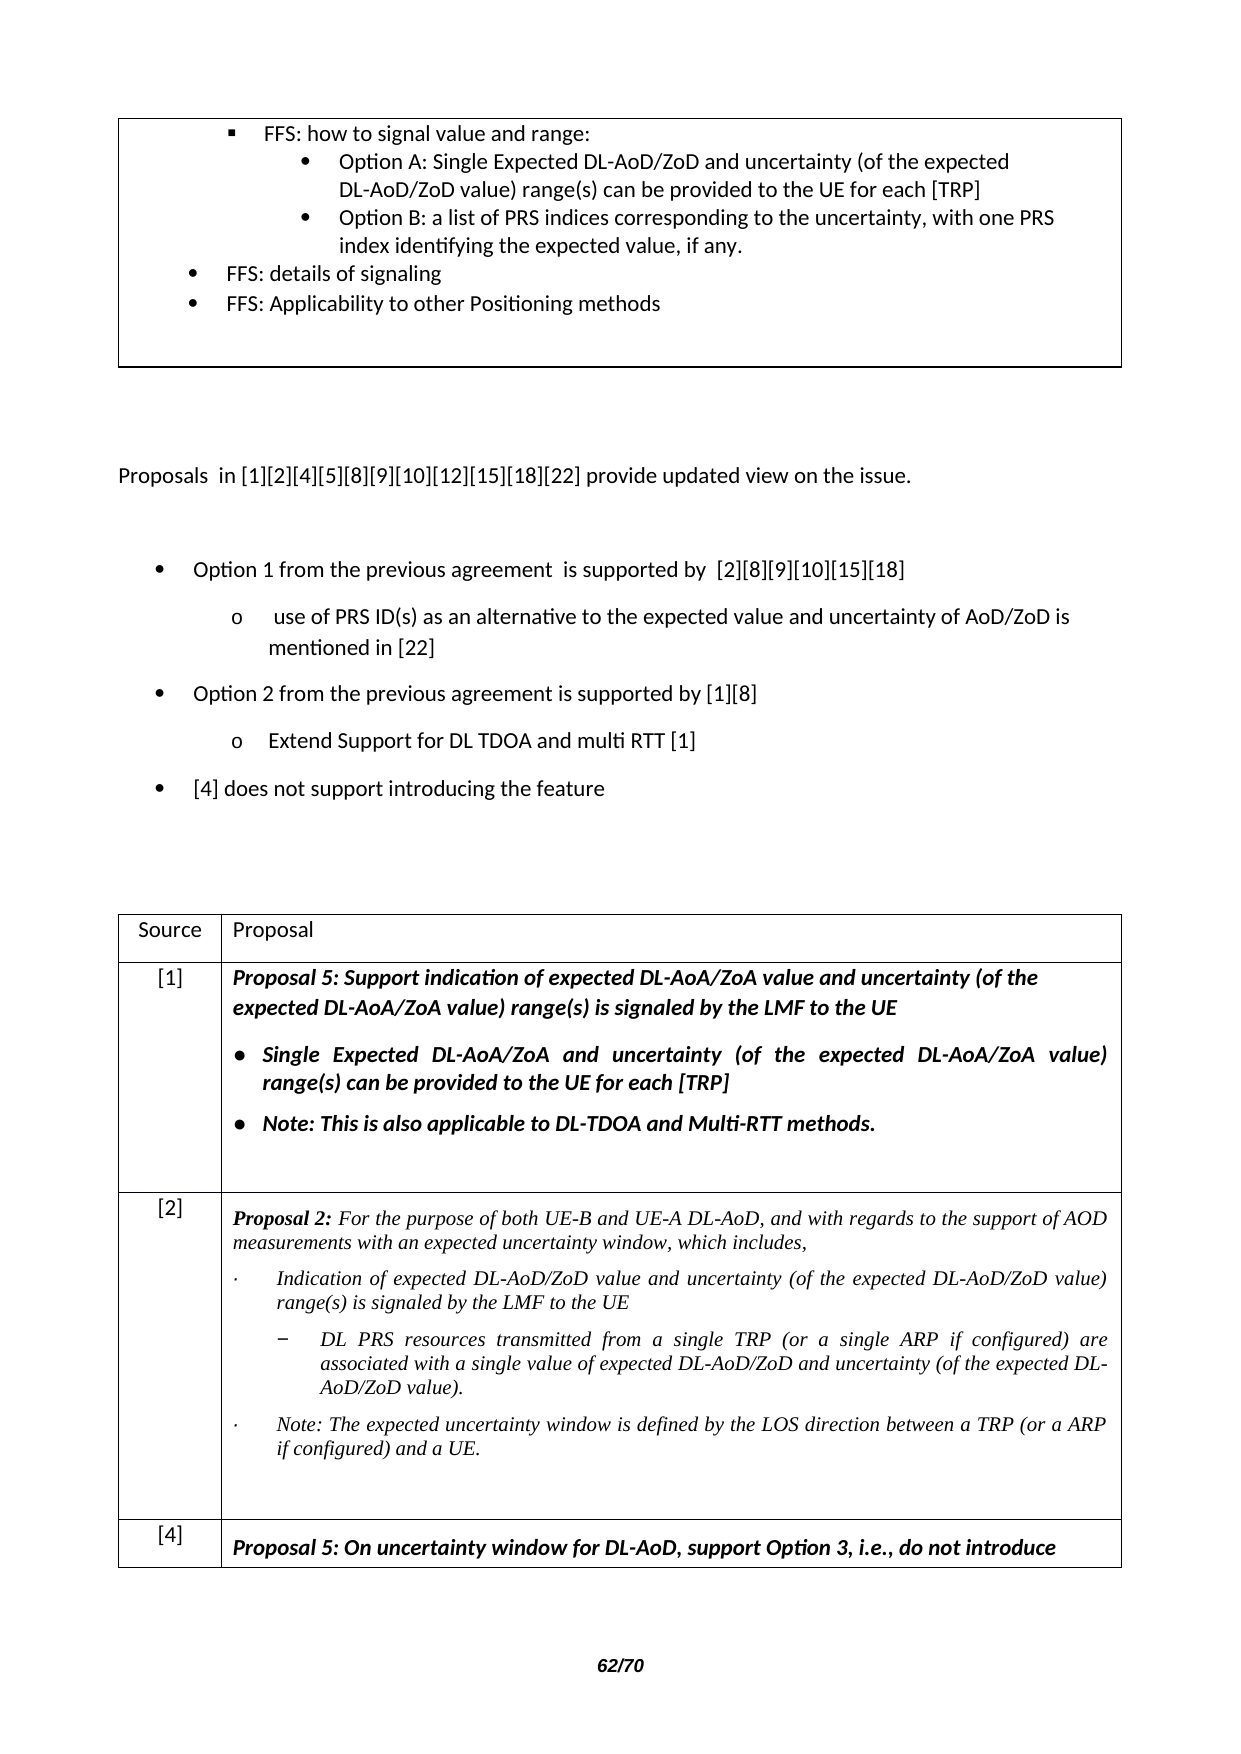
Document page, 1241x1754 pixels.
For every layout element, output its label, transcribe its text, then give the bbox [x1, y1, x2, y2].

table_cell Proposal 2: For the purpose of both UE-B and UE-A DL-AoD, and with regards to the support of AOD measurements with an expected uncertainty window, which includes, Indication of expected DL-AoD/ZoD value and uncertainty (of the expected DL-AoD/ZoD value) range(s) is signaled by the LMF to the UE DL PRS resources transmitted from a single TRP (or a single ARP if configured) are associated with a single value of expected DL-AoD/ZoD and uncertainty (of the expected DL-AoD/ZoD value). Note: The expected uncertainty window is defined by the LOS direction between a TRP (or a ARP if configured) and a UE. [222, 1193, 1121, 1519]
table_cell [2] [119, 1193, 221, 1519]
table_header Proposal [222, 915, 1121, 962]
list Option 1 from the previous agreement is supported by [2][8][9][10][15][18] [156, 555, 1122, 583]
text Proposals in [1][2][4][5][8][9][10][12][15][18][22] provide updated view on the issue. [118, 461, 1122, 489]
table_cell [1] [119, 963, 221, 1192]
list use of PRS ID(s) as an alternative to the expected value and uncertainty of AoD/ZoD is mentioned in [22] [231, 602, 1122, 661]
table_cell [222, 1520, 1121, 1567]
list Option 2 from the previous agreement is supported by [1][8] [156, 679, 1122, 707]
list [4] does not support introducing the feature [156, 774, 1122, 802]
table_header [119, 119, 1121, 366]
table_header Source [119, 915, 221, 962]
table_cell Proposal 5: Support indication of expected DL-AoA/ZoA value and uncertainty (of the expected DL-AoA/ZoA value) range(s) is signaled by the LMF to the UE Single Expected DL-AoA/ZoA and uncertainty (of the expected DL-AoA/ZoA value) range(s) can be provided to the UE for each [TRP] Note: This is also applicable to DL-TDOA and Multi-RTT methods. [222, 963, 1121, 1192]
list Extend Support for DL TDOA and multi RTT [1] [231, 726, 1122, 755]
table_cell [4] [119, 1520, 221, 1567]
